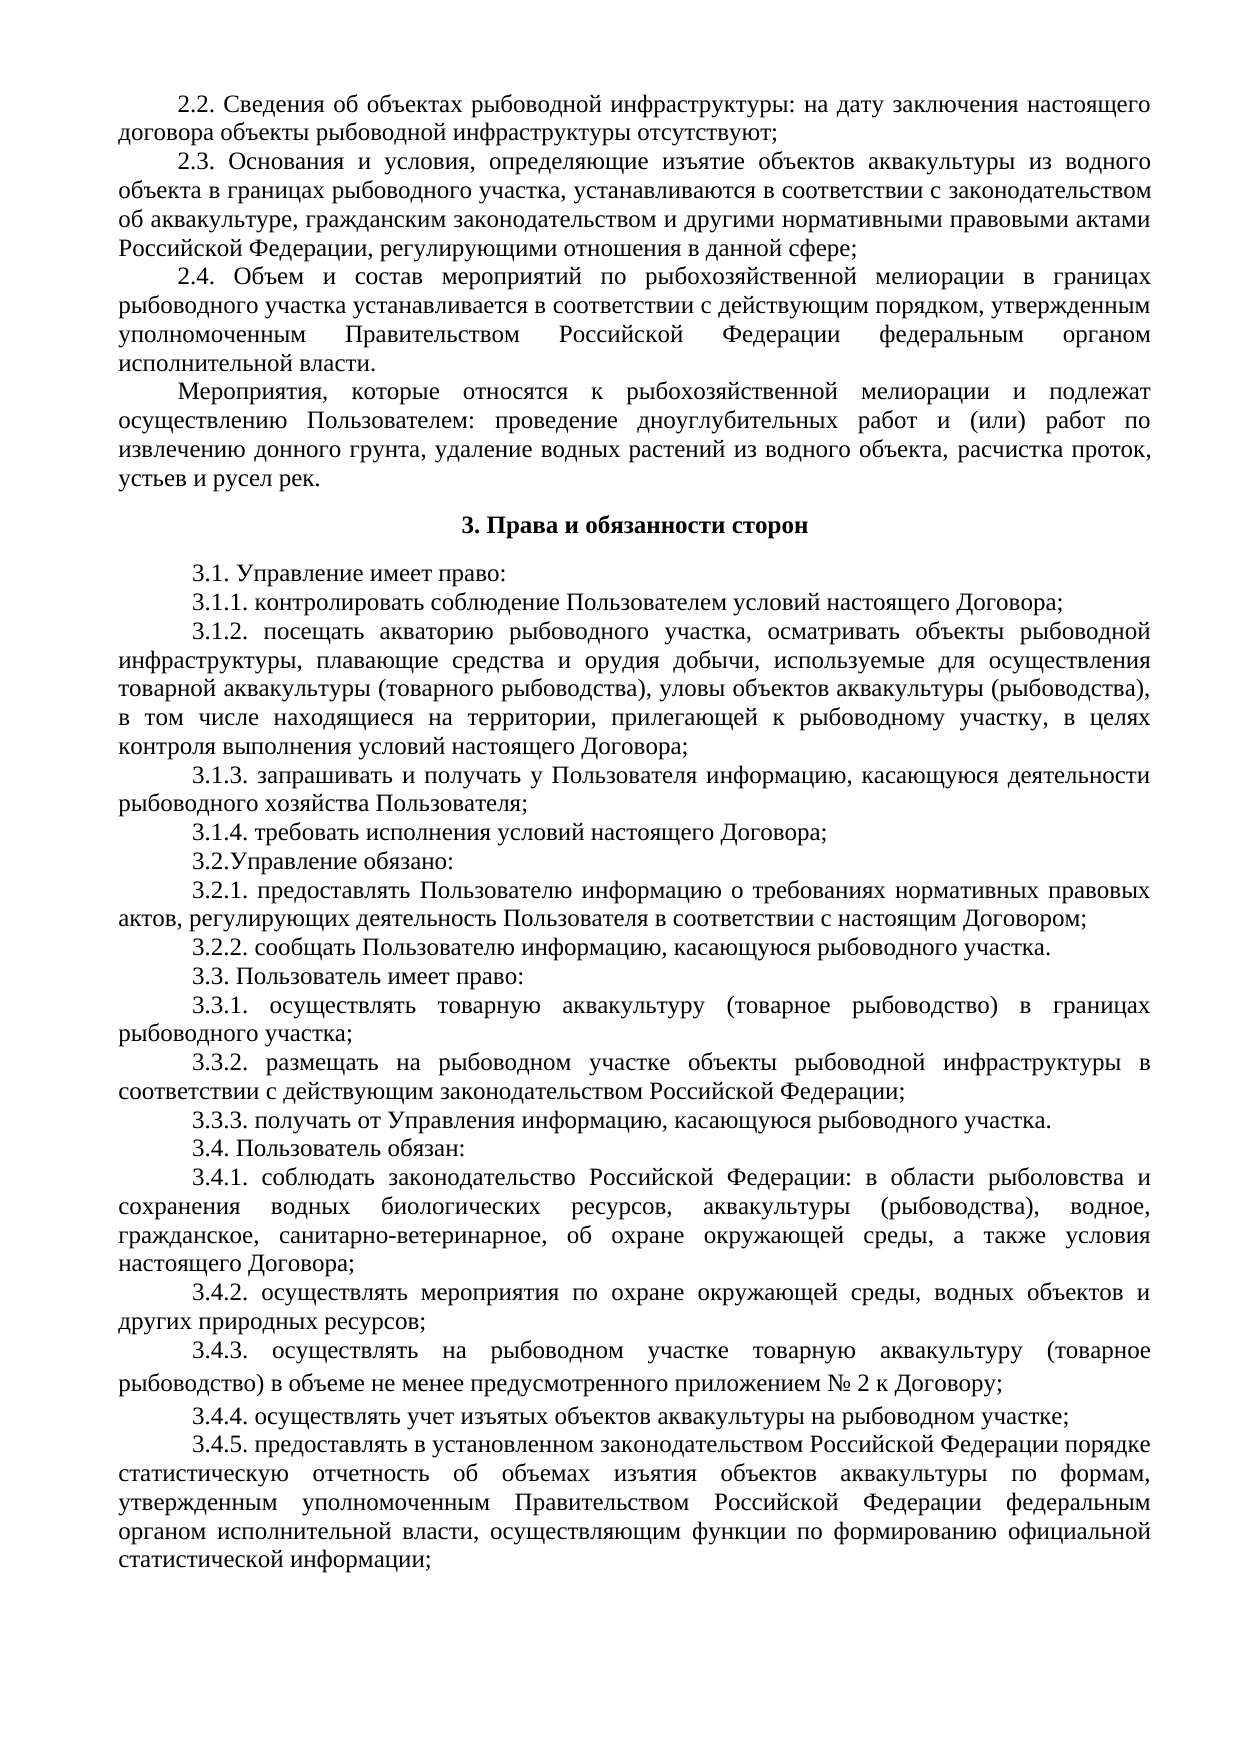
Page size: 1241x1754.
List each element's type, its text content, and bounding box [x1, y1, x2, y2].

text 3.3.1. осуществлять товарную аквакультуру (товарное рыбоводство) в границах рыбоводного участка; [118, 990, 1152, 1047]
text 3.1.2. посещать акваторию рыбоводного участка, осматривать объекты рыбоводной инфраструктуры, плавающие средства и орудия добычи, используемые для осуществления товарной аквакультуры (товарного рыбоводства), уловы объектов аквакультуры (рыбоводства), в том числе находящиеся на территории, прилегающей к рыбоводному участку, в целях контроля выполнения условий настоящего Договора; [118, 616, 1152, 760]
text 3.3.3. получать от Управления информацию, касающуюся рыбоводного участка. [118, 1105, 1152, 1133]
text 3.4.5. предоставлять в установленном законодательством Российской Федерации порядке статистическую отчетность об объемах изъятия объектов аквакультуры по формам, утвержденным уполномоченным Правительством Российской Федерации федеральным органом исполнительной власти, осуществляющим функции по формированию официальной статистической информации; [118, 1429, 1152, 1573]
text 3.3. Пользователь имеет право: [118, 961, 1152, 990]
text 3.1. Управление имеет право: [118, 558, 1152, 587]
text 3.2.Управление обязано: [118, 846, 1152, 875]
text Мероприятия, которые относятся к рыбохозяйственной мелиорации и подлежат осуществлению Пользователем: проведение дноуглубительных работ и (или) работ по извлечению донного грунта, удаление водных растений из водного объекта, расчистка проток, устьев и русел рек. [118, 376, 1152, 491]
text 3.1.1. контролировать соблюдение Пользователем условий настоящего Договора; [118, 587, 1152, 616]
text 3.2.2. сообщать Пользователю информацию, касающуюся рыбоводного участка. [118, 932, 1152, 961]
text 3.4.3. осуществлять на рыбоводном участке товарную аквакультуру (товарное рыбоводство) в объеме не менее предусмотренного приложением № 2 к Договору; [118, 1335, 1152, 1397]
text 3.4. Пользователь обязан: [118, 1133, 1152, 1162]
text 3.4.4. осуществлять учет изъятых объектов аквакультуры на рыбоводном участке; [118, 1401, 1152, 1429]
text 2.3. Основания и условия, определяющие изъятие объектов аквакультуры из водного объекта в границах рыбоводного участка, устанавливаются в соответствии с законодательством об аквакультуре, гражданским законодательством и другими нормативными правовыми актами Российской Федерации, регулирующими отношения в данной сфере; [118, 146, 1152, 261]
text 3.1.4. требовать исполнения условий настоящего Договора; [118, 817, 1152, 846]
text 3.3.2. размещать на рыбоводном участке объекты рыбоводной инфраструктуры в соответствии с действующим законодательством Российской Федерации; [118, 1047, 1152, 1105]
text 2.4. Объем и состав мероприятий по рыбохозяйственной мелиорации в границах рыбоводного участка устанавливается в соответствии с действующим порядком, утвержденным уполномоченным Правительством Российской Федерации федеральным органом исполнительной власти. [118, 261, 1152, 376]
text 3.1.3. запрашивать и получать у Пользователя информацию, касающуюся деятельности рыбоводного хозяйства Пользователя; [118, 760, 1152, 817]
text 2.2. Сведения об объектах рыбоводной инфраструктуры: на дату заключения настоящего договора объекты рыбоводной инфраструктуры отсутствуют; [118, 89, 1152, 146]
text 3.4.1. соблюдать законодательство Российской Федерации: в области рыболовства и сохранения водных биологических ресурсов, аквакультуры (рыбоводства), водное, гражданское, санитарно-ветеринарное, об охране окружающей среды, а также условия настоящего Договора; [118, 1162, 1152, 1277]
text 3.4.2. осуществлять мероприятия по охране окружающей среды, водных объектов и других природных ресурсов; [118, 1277, 1152, 1335]
text 3.2.1. предоставлять Пользователю информацию о требованиях нормативных правовых актов, регулирующих деятельность Пользователя в соответствии с настоящим Договором; [118, 875, 1152, 932]
text 3. Права и обязанности сторон [118, 511, 1152, 539]
